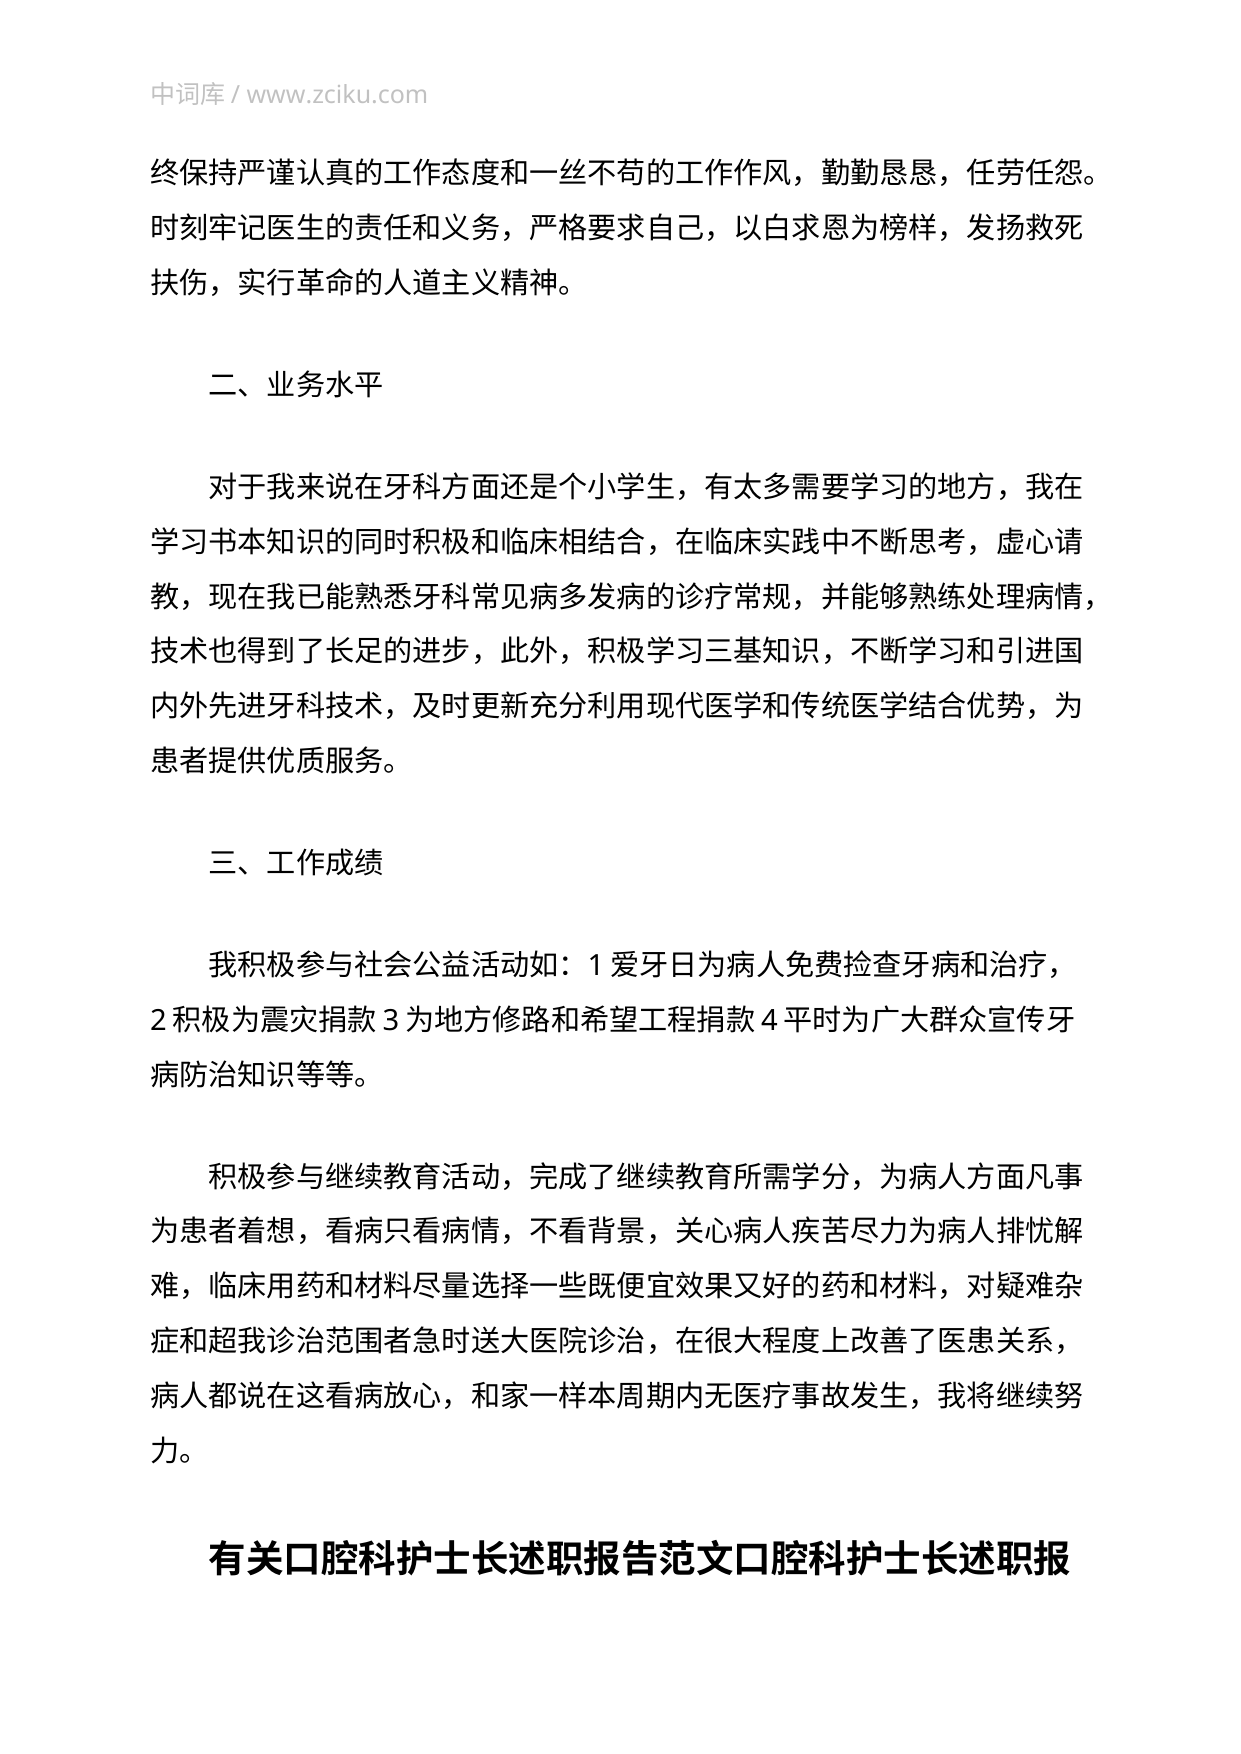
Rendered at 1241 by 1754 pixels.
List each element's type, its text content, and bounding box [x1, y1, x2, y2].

text 我积极参与社会公益活动如：1爱牙日为病人免费捡查牙病和治疗，2积极为震灾捐款3为地方修路和希望工程捐款4平时为广大群众宣传牙病防治知识等等。 [150, 941, 1090, 1094]
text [150, 1529, 1090, 1584]
text 积极参与继续教育活动，完成了继续教育所需学分，为病人方面凡事为患者着想，看病只看病情，不看背景，关心病人疾苦尽力为病人排忧解难，临床用药和材料尽量选择一些既便宜效果又好的药和材料，对疑难杂症和超我诊治范围者急时送大医院诊治，在很大程度上改善了医患关系，病人都说在这看病放心，和家一样本周期内无医疗事故发生，我将继续努力。 [150, 1153, 1090, 1470]
text 二、业务水平 [150, 362, 1090, 404]
text 对于我来说在牙科方面还是个小学生，有太多需要学习的地方，我在学习书本知识的同时积极和临床相结合，在临床实践中不断思考，虚心请教，现在我已能熟悉牙科常见病多发病的诊疗常规，并能够熟练处理病情，技术也得到了长足的进步，此外，积极学习三基知识，不断学习和引进国内外先进牙科技术，及时更新充分利用现代医学和传统医学结合优势，为患者提供优质服务。 [150, 463, 1090, 780]
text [150, 150, 1090, 302]
text 三、工作成绩 [150, 839, 1090, 882]
